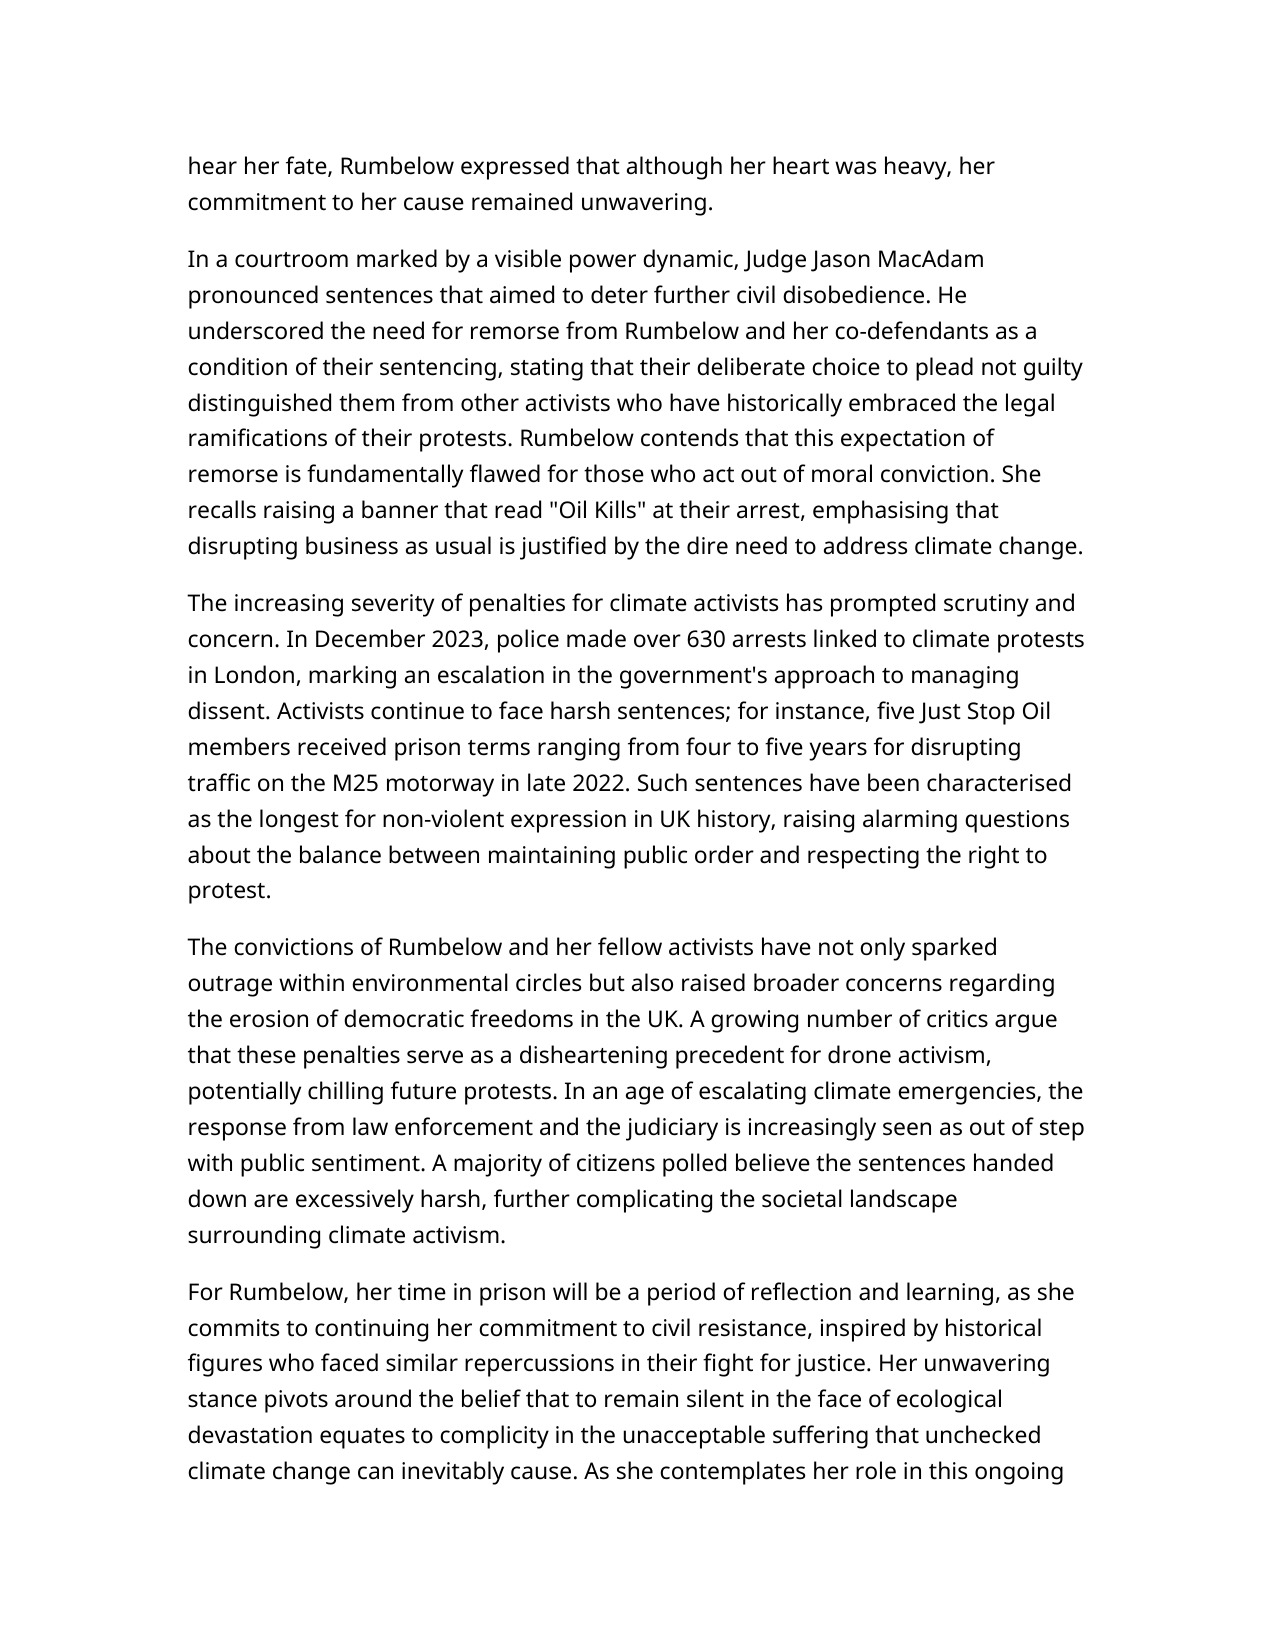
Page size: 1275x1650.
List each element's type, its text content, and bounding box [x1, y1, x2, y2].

text In a courtroom marked by a visible power dynamic, Judge Jason MacAdam pronounced sentences that aimed to deter further civil disobedience. He underscored the need for remorse from Rumbelow and her co-defendants as a condition of their sentencing, stating that their deliberate choice to plead not guilty distinguished them from other activists who have historically embraced the legal ramifications of their protests. Rumbelow contends that this expectation of remorse is fundamentally flawed for those who act out of moral conviction. She recalls raising a banner that read "Oil Kills" at their arrest, emphasising that disrupting business as usual is justified by the dire need to address climate change. [187, 243, 1087, 561]
text The increasing severity of penalties for climate activists has prompted scrutiny and concern. In December 2023, police made over 630 arrests linked to climate protests in London, marking an escalation in the government's approach to managing dissent. Activists continue to face harsh sentences; for instance, five Just Stop Oil members received prison terms ranging from four to five years for disrupting traffic on the M25 motorway in late 2022. Such sentences have been characterised as the longest for non-violent expression in UK history, raising alarming questions about the balance between maintaining public order and respecting the right to protest. [187, 587, 1087, 906]
text The convictions of Rumbelow and her fellow activists have not only sparked outrage within environmental circles but also raised broader concerns regarding the erosion of democratic freedoms in the UK. A growing number of critics argue that these penalties serve as a disheartening precedent for drone activism, potentially chilling future protests. In an age of escalating climate emergencies, the response from law enforcement and the judiciary is increasingly seen as out of step with public sentiment. A majority of citizens polled believe the sentences handed down are excessively harsh, further complicating the societal landscape surrounding climate activism. [187, 931, 1087, 1250]
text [187, 150, 1087, 217]
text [187, 1276, 1087, 1486]
